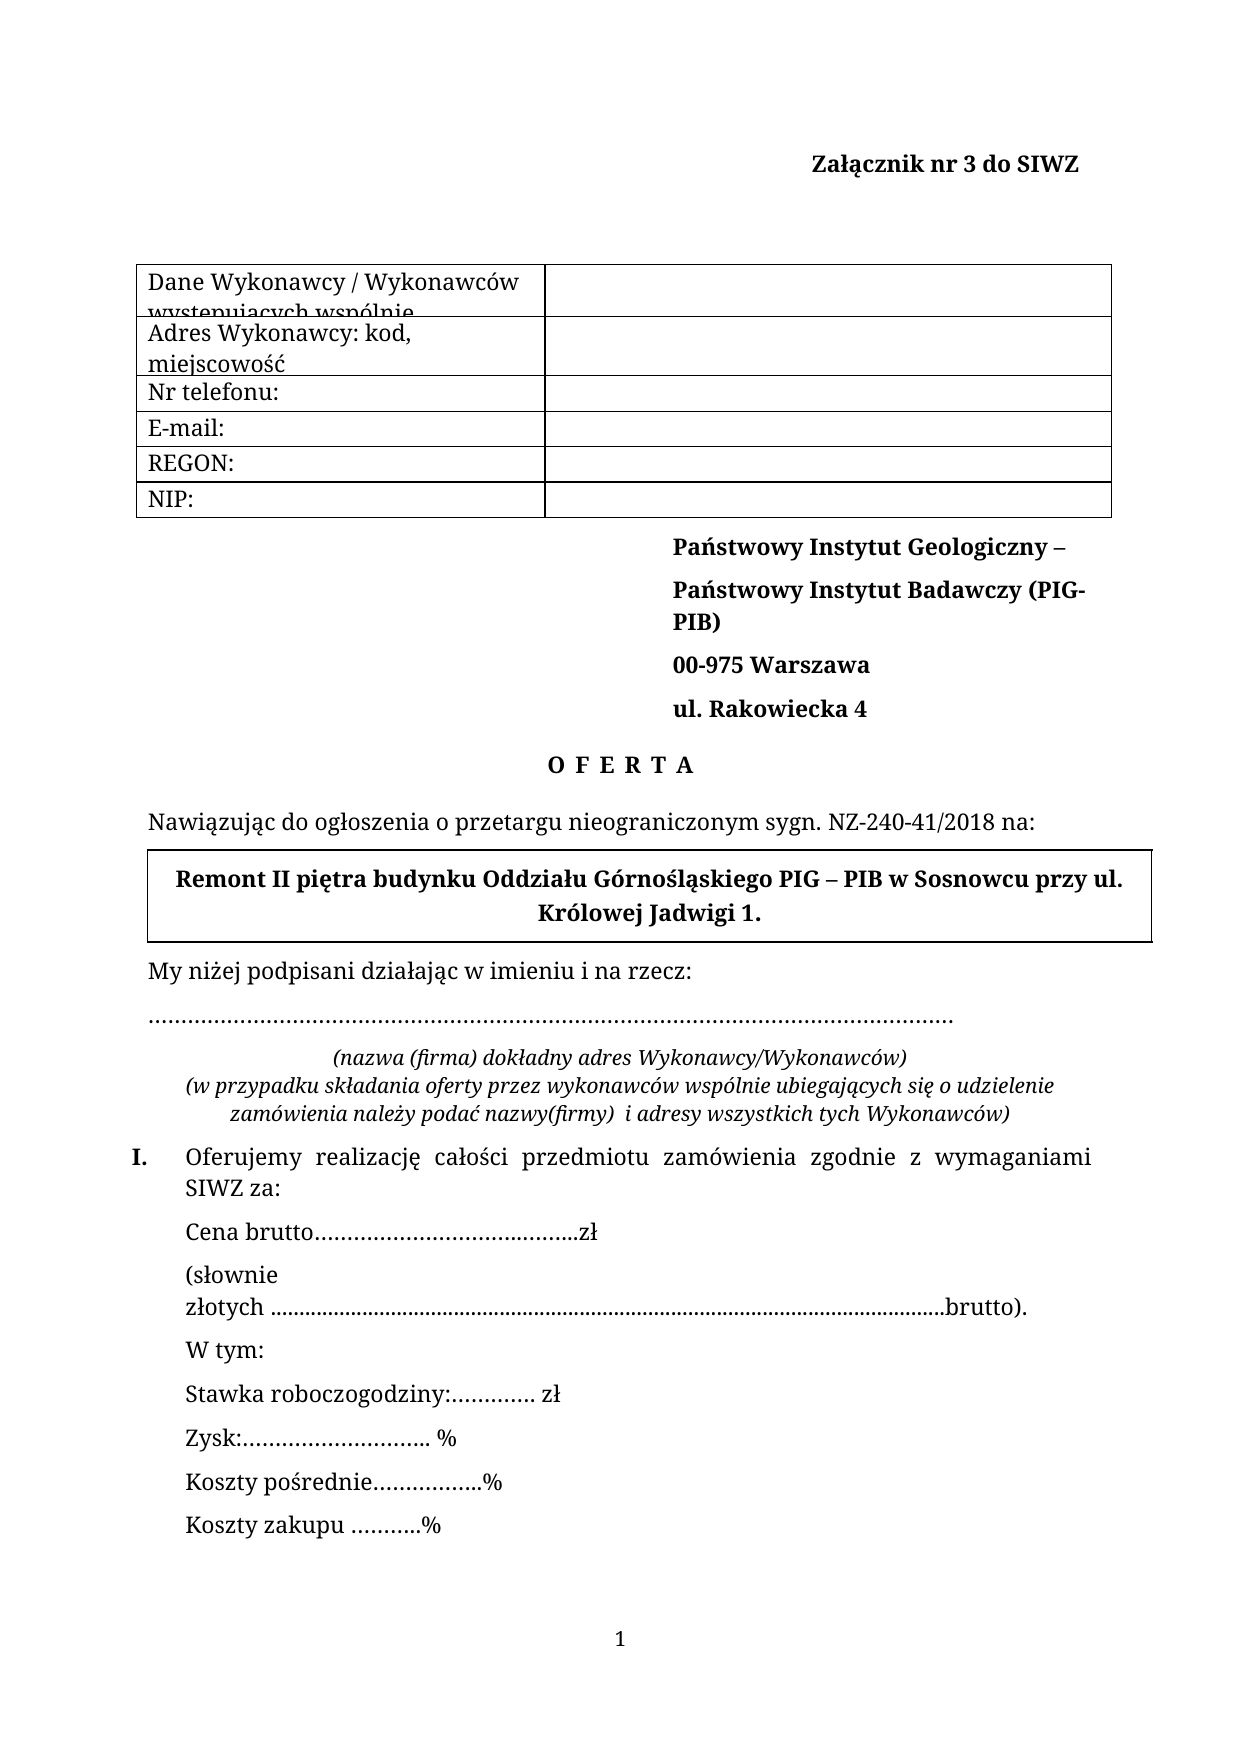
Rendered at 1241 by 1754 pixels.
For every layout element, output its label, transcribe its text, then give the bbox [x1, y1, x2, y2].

text Nawiązując do ogłoszenia o przetargu nieograniczonym sygn. NZ-240-41/2018 na: [148, 805, 1093, 837]
table_header Remont II piętra budynku Oddziału Górnośląskiego PIG – PIB w Sosnowcu przy ul. Królowej Jadwigi 1. [148, 851, 1151, 941]
text W tym: [185, 1334, 1093, 1365]
text Koszty pośrednie……………..% [185, 1465, 1093, 1497]
table_cell [546, 317, 1111, 375]
text Państwowy Instytut Badawczy (PIG-PIB) [673, 574, 1093, 637]
text Załącznik nr 3 do SIWZ [811, 148, 1093, 179]
text 00-975 Warszawa [673, 649, 1093, 680]
table_cell [546, 483, 1111, 517]
text (w przypadku składania oferty przez wykonawców wspólnie ubiegających się o udzielenie zamówienia należy podać nazwy(firmy) i adresy wszystkich tych Wykonawców) [148, 1071, 1093, 1128]
text Stawka roboczogodziny:…………. zł [185, 1378, 1093, 1409]
table_cell [546, 412, 1111, 446]
table_cell REGON: [137, 447, 544, 481]
text Państwowy Instytut Geologiczny – [673, 530, 1093, 562]
text (nazwa (firma) dokładny adres Wykonawcy/Wykonawców) [148, 1043, 1093, 1071]
text Cena brutto…………………………..……...zł [185, 1215, 1093, 1247]
text …………………………………………………………………………………………………………… [148, 999, 1093, 1030]
table_cell [546, 447, 1111, 481]
text O F E R T A [148, 749, 1093, 780]
text (słownie złotych ......................................................................................................................brutto). [185, 1259, 1093, 1322]
table_cell [546, 376, 1111, 411]
text ul. Rakowiecka 4 [673, 693, 1093, 724]
table_cell Nr telefonu: [137, 376, 544, 411]
text Koszty zakupu ………..% [185, 1509, 1093, 1540]
list Oferujemy realizację całości przedmiotu zamówienia zgodnie z wymaganiami SIWZ za: [148, 1140, 1093, 1203]
text Zysk:……………………….. % [185, 1422, 1093, 1453]
text My niżej podpisani działając w imieniu i na rzecz: [148, 955, 1093, 986]
table_cell NIP: [137, 483, 544, 517]
table_cell E-mail: [137, 412, 544, 446]
table_header Dane Wykonawcy / Wykonawców występujących wspólnie [137, 265, 544, 316]
table_header [546, 265, 1111, 316]
table_cell Adres Wykonawcy: kod, miejscowość ulica, nr lokalu [137, 317, 544, 375]
